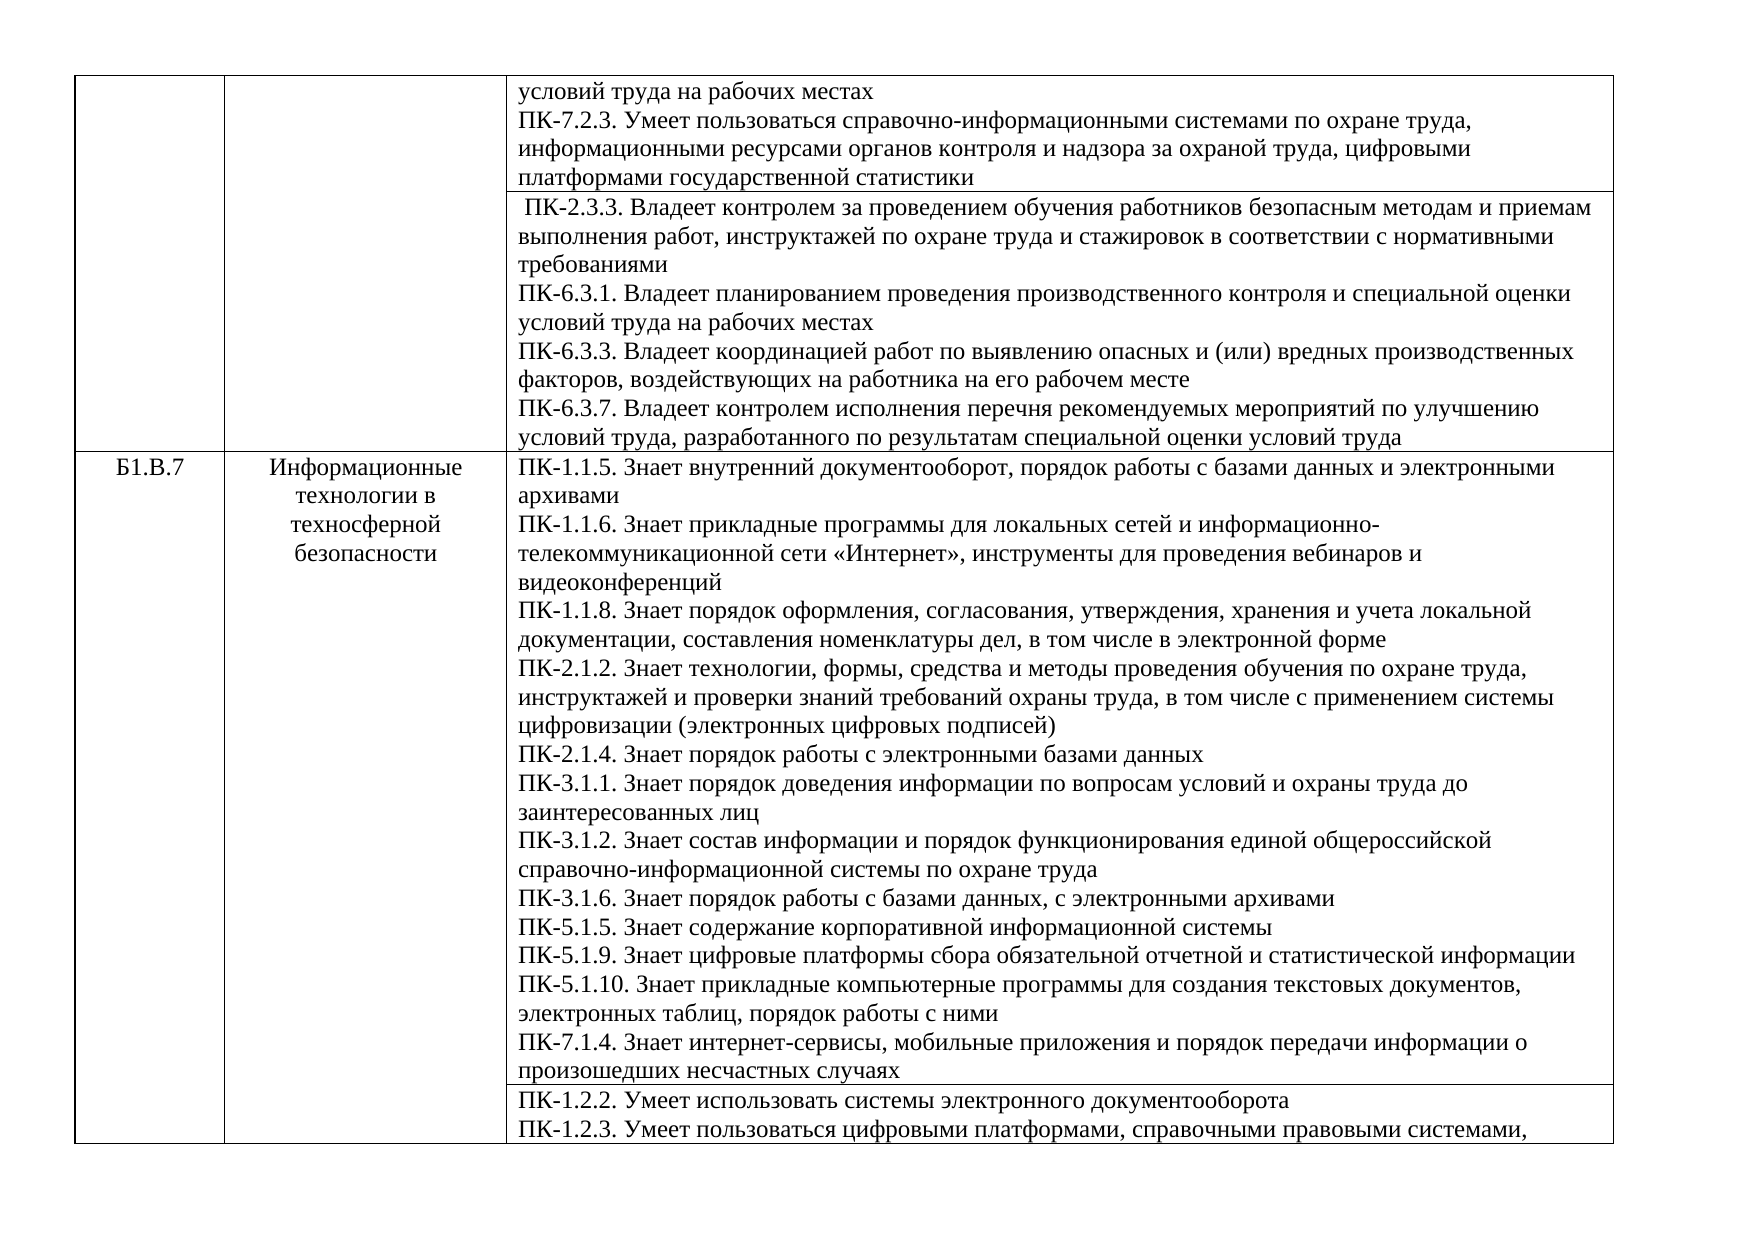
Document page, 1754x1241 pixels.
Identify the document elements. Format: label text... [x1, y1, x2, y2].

table_cell Информационные технологии в техносферной безопасности [225, 452, 506, 1143]
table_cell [507, 1085, 1613, 1143]
table_cell Б1.В.7 [76, 452, 224, 1143]
table_cell ПК-1.1.5. Знает внутренний документооборот, порядок работы с базами данных и электронными архивами ПК-1.1.6. Знает прикладные программы для локальных сетей и информационно-телекоммуникационной сети «Интернет», инструменты для проведения вебинаров и видеоконференций ПК-1.1.8. Знает порядок оформления, согласования, утверждения, хранения и учета локальной документации, составления номенклатуры дел, в том числе в электронной форме ПК-2.1.2. Знает технологии, формы, средства и методы проведения обучения по охране труда, инструктажей и проверки знаний требований охраны труда, в том числе с применением системы цифровизации (электронных цифровых подписей) ПК-2.1.4. Знает порядок работы с электронными базами данных ПК-3.1.1. Знает порядок доведения информации по вопросам условий и охраны труда до заинтересованных лиц ПК-3.1.2. Знает состав информации и порядок функционирования единой общероссийской справочно-информационной системы по охране труда ПК-3.1.6. Знает порядок работы с базами данных, с электронными архивами ПК-5.1.5. Знает содержание корпоративной информационной системы ПК-5.1.9. Знает цифровые платформы сбора обязательной отчетной и статистической информации ПК-5.1.10. Знает прикладные компьютерные программы для создания текстовых документов, электронных таблиц, порядок работы с ними ПК-7.1.4. Знает интернет-сервисы, мобильные приложения и порядок передачи информации о произошедших несчастных случаях [507, 452, 1613, 1084]
table_cell ПК-2.3.3. Владеет контролем за проведением обучения работников безопасным методам и приемам выполнения работ, инструктажей по охране труда и стажировок в соответствии с нормативными требованиями ПК-6.3.1. Владеет планированием проведения производственного контроля и специальной оценки условий труда на рабочих местах ПК-6.3.3. Владеет координацией работ по выявлению опасных и (или) вредных производственных факторов, воздействующих на работника на его рабочем месте ПК-6.3.7. Владеет контролем исполнения перечня рекомендуемых мероприятий по улучшению условий труда, разработанного по результатам специальной оценки условий труда [507, 192, 1613, 451]
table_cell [507, 76, 1613, 191]
